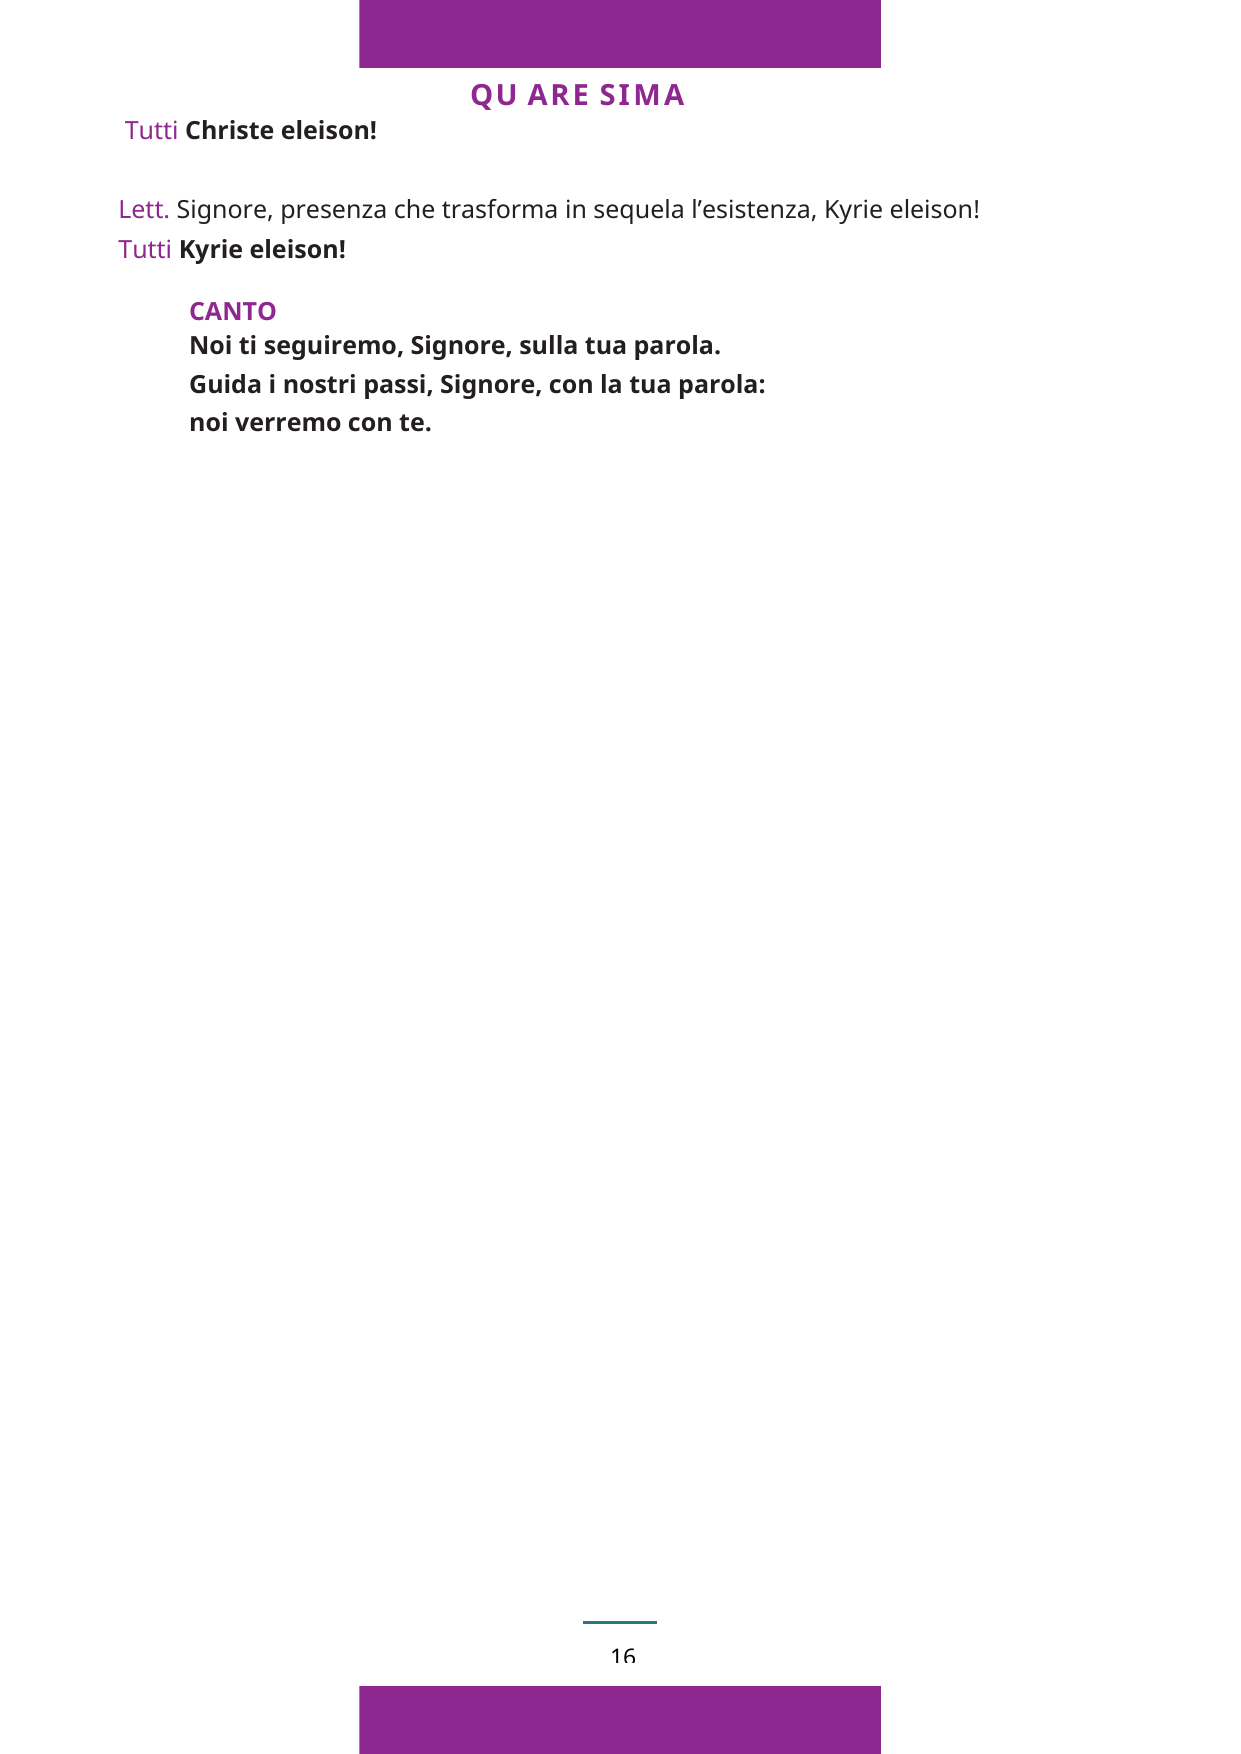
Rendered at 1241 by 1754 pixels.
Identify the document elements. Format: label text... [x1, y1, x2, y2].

text Noi ti seguiremo, Signore, sulla tua parola. [189, 328, 1121, 362]
text Lett. Signore, presenza che trasforma in sequela l’esistenza, Kyrie eleison! [118, 192, 1121, 226]
text Guida i nostri passi, Signore, con la tua parola: [189, 366, 1121, 401]
text Tutti Kyrie eleison! [118, 231, 1121, 265]
text Tutti Christe eleison! [118, 112, 1121, 147]
text noi verremo con te. [189, 405, 1121, 439]
subtitle CANTO [189, 294, 1121, 328]
